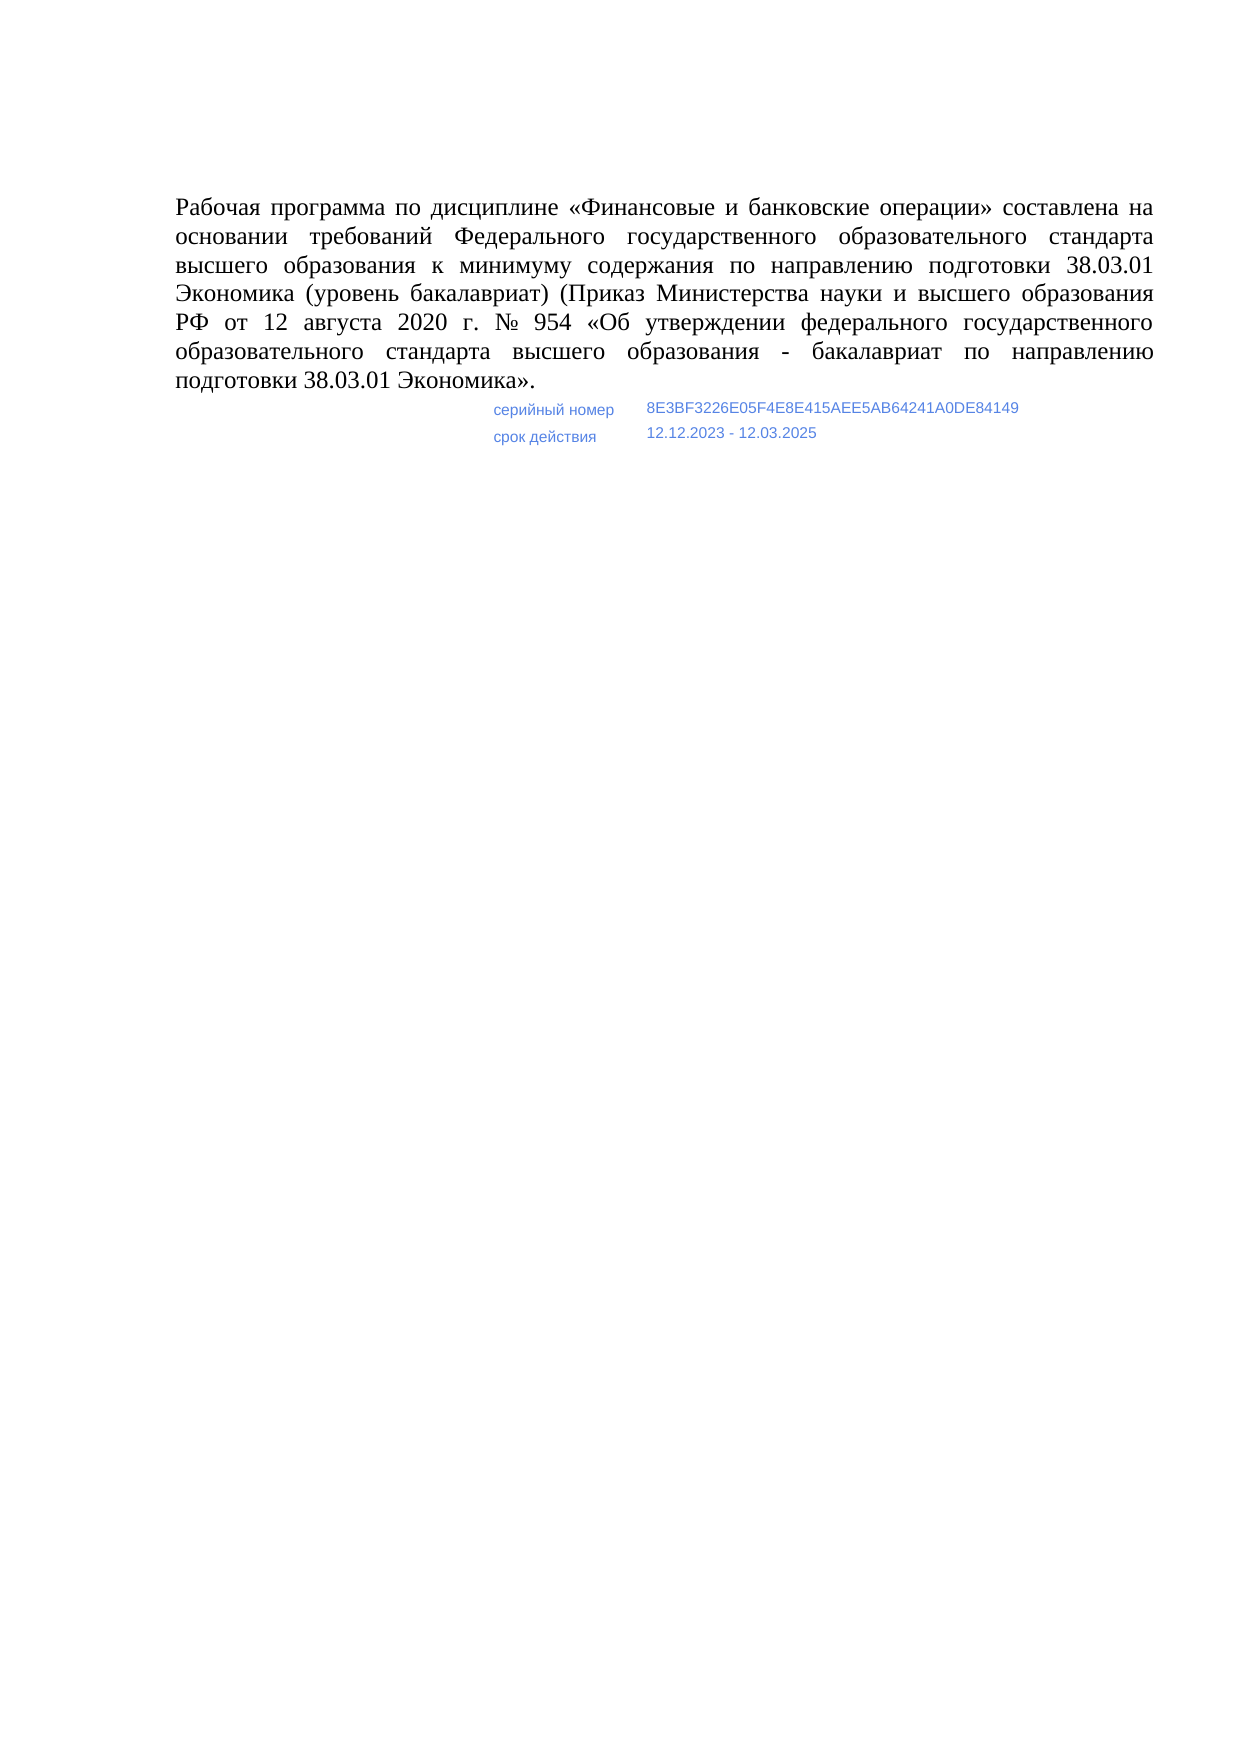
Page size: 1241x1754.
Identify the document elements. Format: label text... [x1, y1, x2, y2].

text 12.12.2023 - 12.03.2025 [175, 423, 1154, 441]
text 8E3BF3226E05F4E8E415AEE5AB64241A0DE84149 [175, 399, 1154, 417]
text Рабочая программа по дисциплине «Финансовые и банковские операции» составлена на основании требований Федерального государственного образовательного стандарта высшего образования к минимуму содержания по направлению подготовки 38.03.01 Экономика (уровень бакалавриат) (Приказ Министерства науки и высшего образования РФ от 12 августа 2020 г. № 954 «Об утверждении федерального государственного образовательного стандарта высшего образования - бакалавриат по направлению подготовки 38.03.01 Экономика». [175, 192, 1154, 393]
